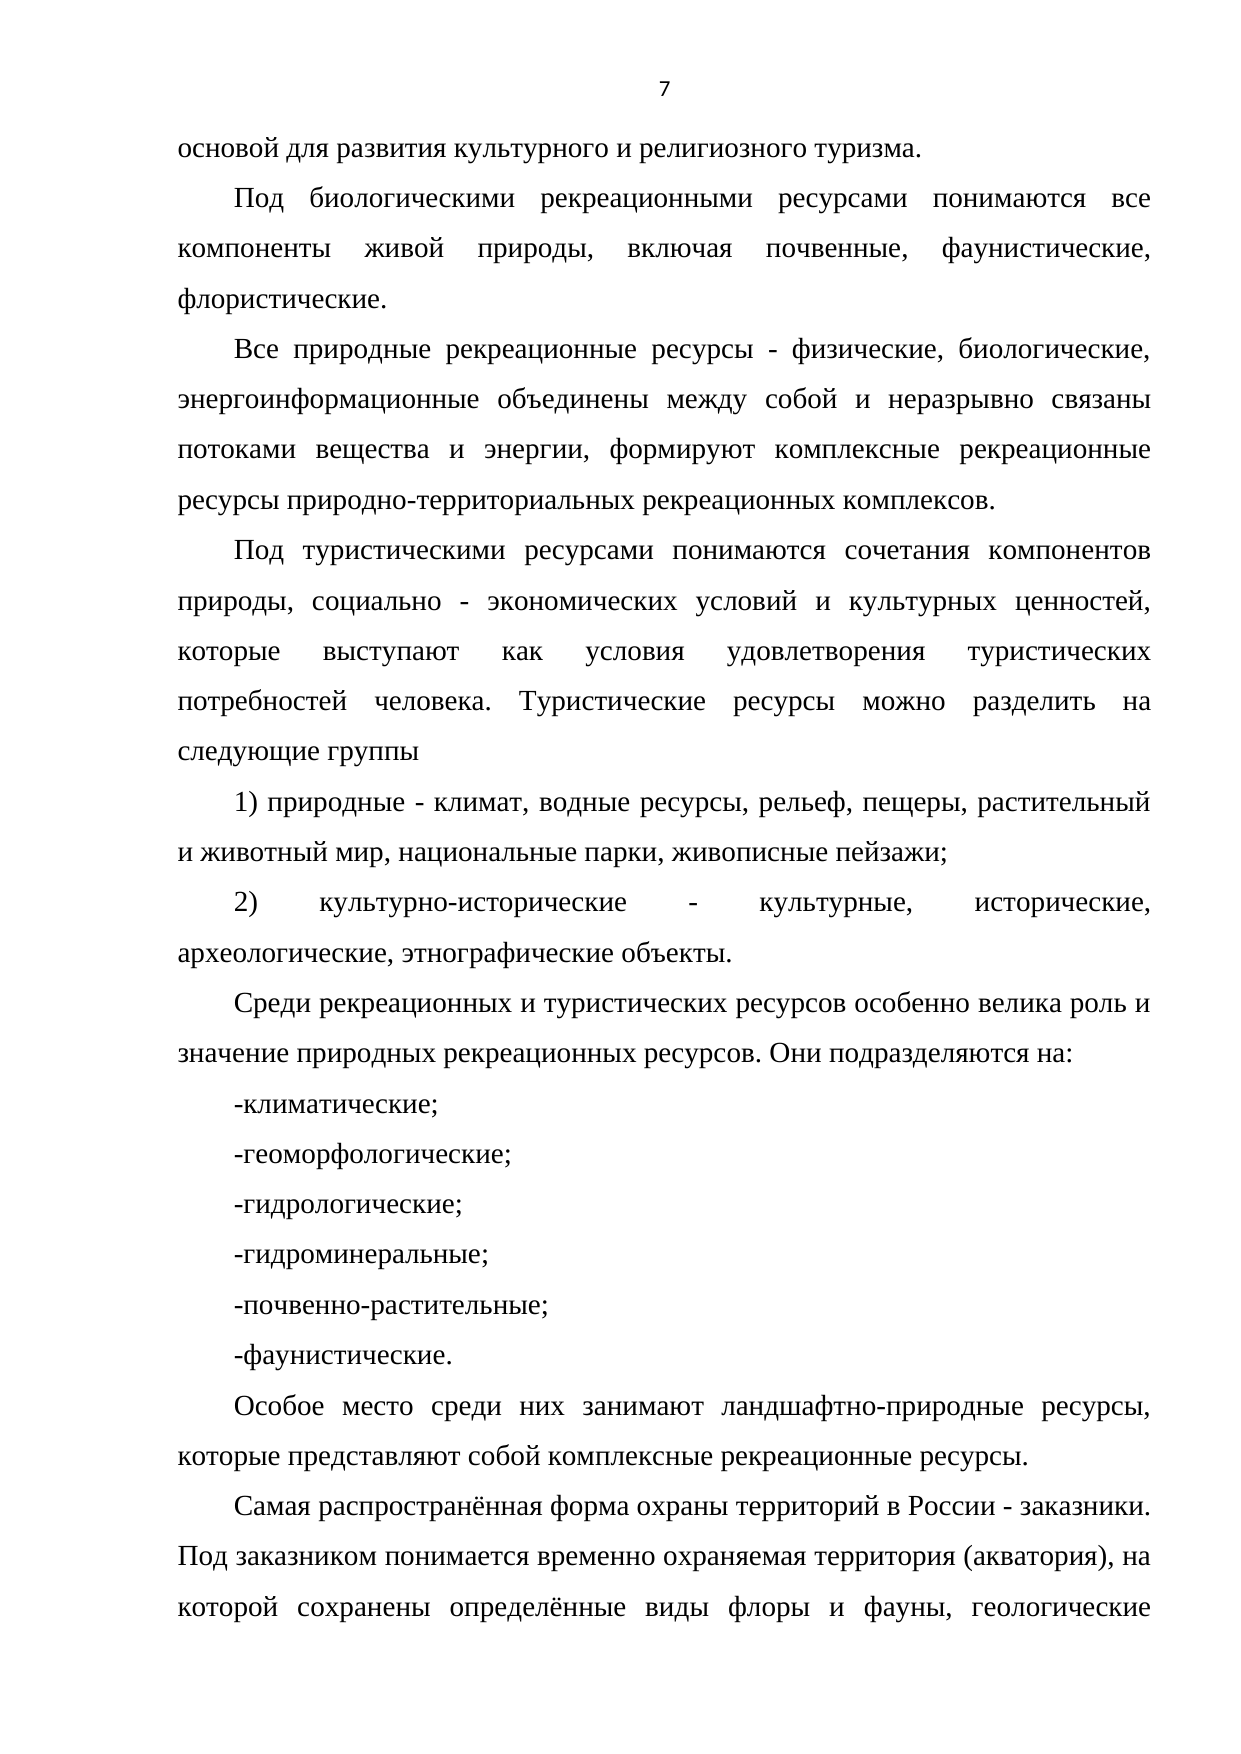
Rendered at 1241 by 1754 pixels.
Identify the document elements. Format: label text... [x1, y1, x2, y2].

text Под туристическими ресурсами понимаются сочетания компонентов природы, социально - экономических условий и культурных ценностей, которые выступают как условия удовлетворения туристических потребностей человека. Туристические ресурсы можно разделить на следующие группы [177, 532, 1152, 767]
text 2) культурно-исторические - культурные, исторические, археологические, этнографические объекты. [177, 884, 1152, 968]
text -гидроминеральные; [177, 1237, 1152, 1270]
text -фаунистические. [177, 1337, 1152, 1371]
text Особое место среди них занимают ландшафтно-природные ресурсы, которые представляют собой комплексные рекреационные ресурсы. [177, 1388, 1152, 1471]
text Среди рекреационных и туристических ресурсов особенно велика роль и значение природных рекреационных ресурсов. Они подразделяются на: [177, 985, 1152, 1069]
text -гидрологические; [177, 1186, 1152, 1220]
text 1) природные - климат, водные ресурсы, рельеф, пещеры, растительный и животный мир, национальные парки, живописные пейзажи; [177, 784, 1152, 868]
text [177, 1488, 1152, 1622]
text -климатические; [177, 1086, 1152, 1119]
text Под биологическими рекреационными ресурсами понимаются все компоненты живой природы, включая почвенные, фаунистические, флористические. [177, 180, 1152, 314]
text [177, 130, 1152, 163]
text -геоморфологические; [177, 1136, 1152, 1169]
text -почвенно-растительные; [177, 1287, 1152, 1321]
text Все природные рекреационные ресурсы - физические, биологические, энергоинформационные объединены между собой и неразрывно связаны потоками вещества и энергии, формируют комплексные рекреационные ресурсы природно-территориальных рекреационных комплексов. [177, 331, 1152, 516]
